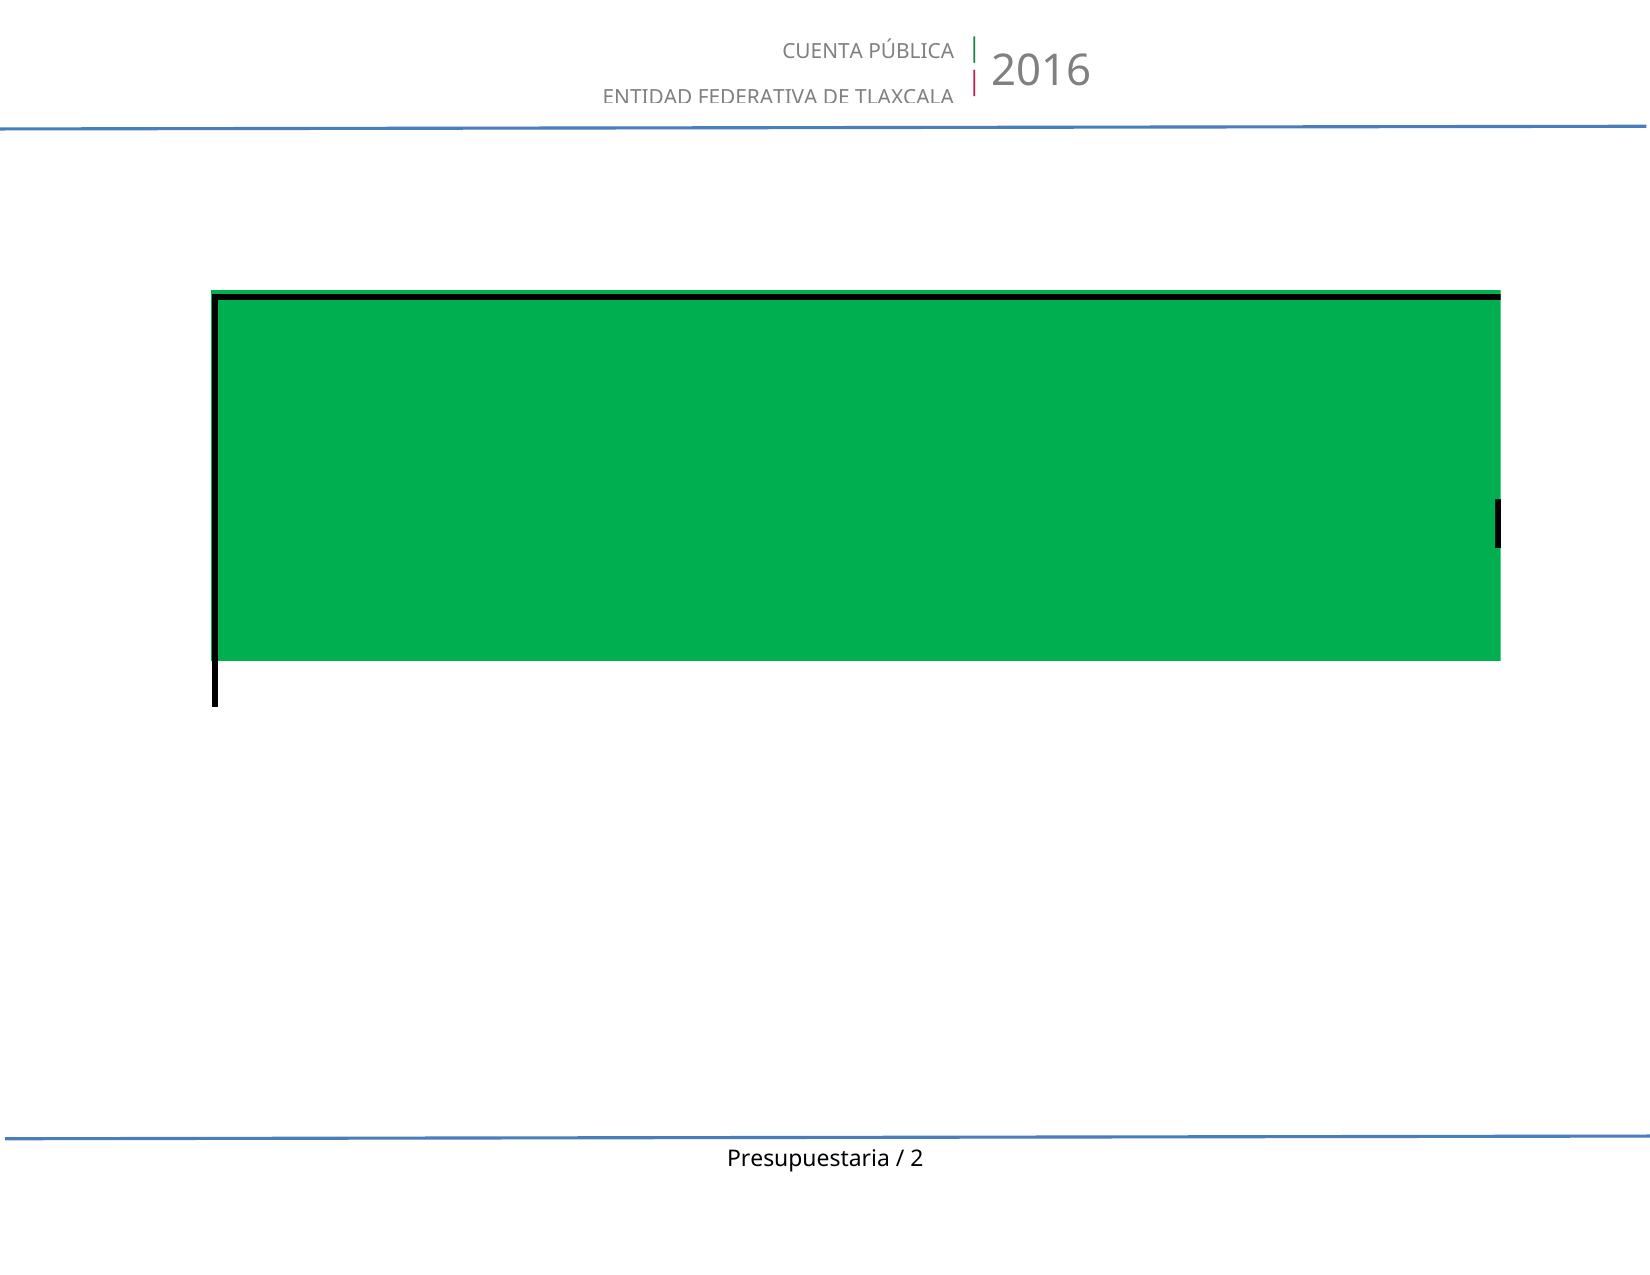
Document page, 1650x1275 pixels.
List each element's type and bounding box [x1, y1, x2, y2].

picture [968, 28, 985, 99]
